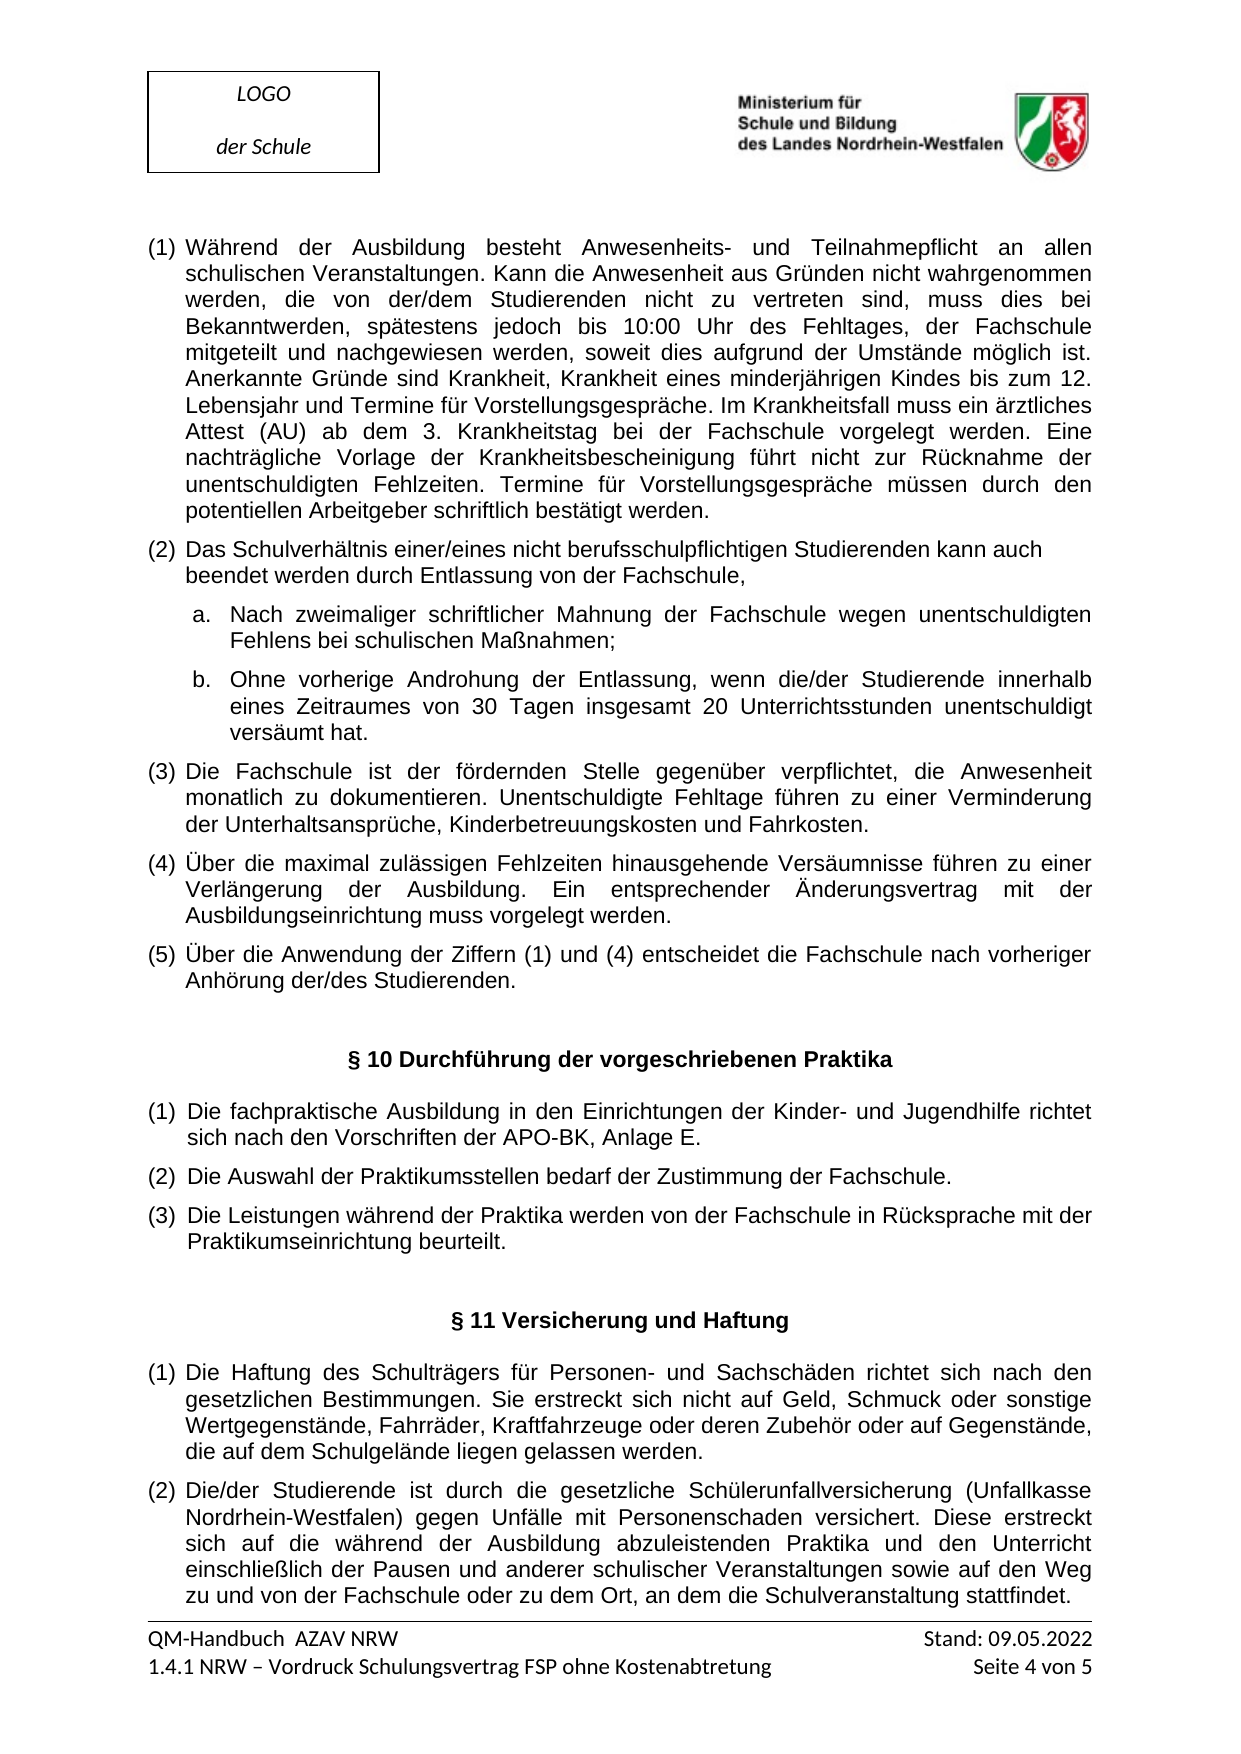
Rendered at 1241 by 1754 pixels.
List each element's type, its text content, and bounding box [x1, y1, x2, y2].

list Die fachpraktische Ausbildung in den Einrichtungen der Kinder- und Jugendhilfe richtet sich nach den Vorschriften der APO-BK, Anlage E. [148, 1098, 1092, 1150]
list Die Fachschule ist der fördernden Stelle gegenüber verpflichtet, die Anwesenheit monatlich zu dokumentieren. Unentschuldigte Fehltage führen zu einer Verminderung der Unterhaltsansprüche, Kinderbetreuungskosten und Fahrkosten. [148, 758, 1092, 837]
list Die/der Studierende ist durch die gesetzliche Schülerunfallversicherung (Unfallkasse Nordrhein-Westfalen) gegen Unfälle mit Personenschaden versichert. Diese erstreckt sich auf die während der Ausbildung abzuleistenden Praktika und den Unterricht einschließlich der Pausen und anderer schulischer Veranstaltungen sowie auf den Weg zu und von der Fachschule oder zu dem Ort, an dem die Schulveranstaltung stattfindet. [148, 1477, 1092, 1609]
text § 10 Durchführung der vorgeschriebenen Praktika [148, 1046, 1092, 1072]
list Die Leistungen während der Praktika werden von der Fachschule in Rücksprache mit der Praktikumseinrichtung beurteilt. [148, 1202, 1092, 1254]
list Während der Ausbildung besteht Anwesenheits- und Teilnahmepflicht an allen schulischen Veranstaltungen. Kann die Anwesenheit aus Gründen nicht wahrgenommen werden, die von der/dem Studierenden nicht zu vertreten sind, muss dies bei Bekanntwerden, spätestens jedoch bis 10:00 Uhr des Fehltages, der Fachschule mitgeteilt und nachgewiesen werden, soweit dies aufgrund der Umstände möglich ist. Anerkannte Gründe sind Krankheit, Krankheit eines minderjährigen Kindes bis zum 12. Lebensjahr und Termine für Vorstellungsgespräche. Im Krankheitsfall muss ein ärztliches Attest (AU) ab dem 3. Krankheitstag bei der Fachschule vorgelegt werden. Eine nachträgliche Vorlage der Krankheitsbescheinigung führt nicht zur Rücknahme der unentschuldigten Fehlzeiten. Termine für Vorstellungsgespräche müssen durch den potentiellen Arbeitgeber schriftlich bestätigt werden. [148, 233, 1092, 523]
list Über die maximal zulässigen Fehlzeiten hinausgehende Versäumnisse führen zu einer Verlängerung der Ausbildung. Ein entsprechender Änderungsvertrag mit der Ausbildungseinrichtung muss vorgelegt werden. [148, 849, 1092, 928]
list Das Schulverhältnis einer/eines nicht berufsschulpflichtigen Studierenden kann auch beendet werden durch Entlassung von der Fachschule, [148, 536, 1092, 589]
list Die Auswahl der Praktikumsstellen bedarf der Zustimmung der Fachschule. [148, 1163, 1092, 1189]
list Über die Anwendung der Ziffern (1) und (4) entscheidet die Fachschule nach vorheriger Anhörung der/des Studierenden. [148, 941, 1092, 994]
text § 11 Versicherung und Haftung [148, 1307, 1092, 1333]
list Ohne vorherige Androhung der Entlassung, wenn die/der Studierende innerhalb eines Zeitraumes von 30 Tagen insgesamt 20 Unterrichtsstunden unentschuldigt versäumt hat. [192, 666, 1092, 745]
list Nach zweimaliger schriftlicher Mahnung der Fachschule wegen unentschuldigten Fehlens bei schulischen Maßnahmen; [192, 601, 1092, 654]
picture [734, 70, 1089, 195]
list Die Haftung des Schulträgers für Personen- und Sachschäden richtet sich nach den gesetzlichen Bestimmungen. Sie erstreckt sich nicht auf Geld, Schmuck oder sonstige Wertgegenstände, Fahrräder, Kraftfahrzeuge oder deren Zubehör oder auf Gegenstände, die auf dem Schulgelände liegen gelassen werden. [148, 1359, 1092, 1464]
